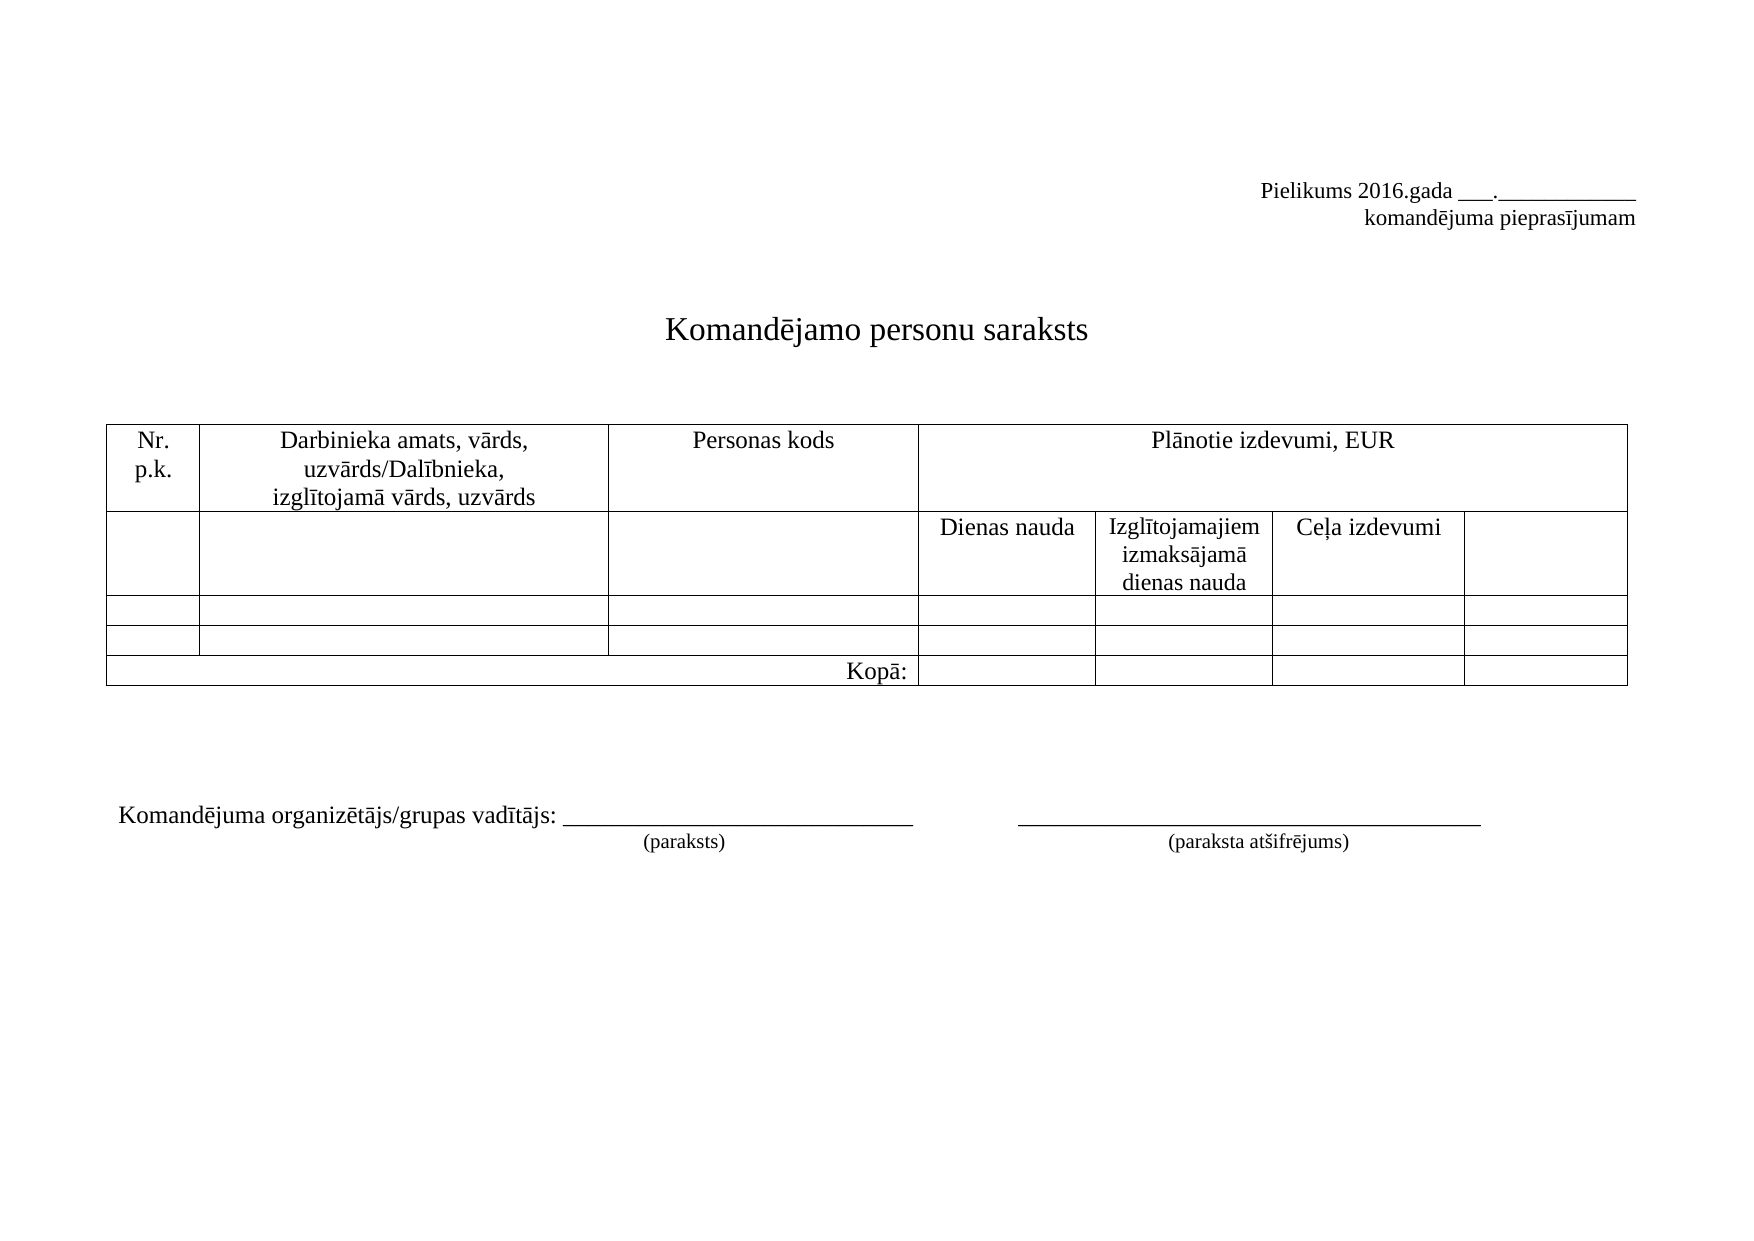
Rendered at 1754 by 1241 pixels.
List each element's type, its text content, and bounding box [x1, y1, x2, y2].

table_cell [107, 596, 199, 625]
text Komandējamo personu saraksts [118, 309, 1636, 347]
table_cell [1273, 656, 1464, 684]
table_cell [1096, 626, 1272, 655]
table_cell [1273, 626, 1464, 655]
table_cell [1465, 512, 1627, 595]
text komandējuma pieprasījumam [118, 203, 1636, 230]
table_cell [919, 596, 1095, 625]
table_cell Ceļa izdevumi [1273, 512, 1464, 595]
table_header Personas kods [609, 425, 918, 511]
table_header Darbinieka amats, vārds, uzvārds/Dalībnieka, izglītojamā vārds, uzvārds [200, 425, 608, 511]
table_cell [1465, 596, 1627, 625]
table_cell [1096, 596, 1272, 625]
table_cell [1273, 596, 1464, 625]
table_cell Dienas nauda [919, 512, 1095, 595]
table_cell [1465, 656, 1627, 684]
table_cell [107, 512, 199, 595]
table_cell [919, 626, 1095, 655]
text Komandējuma organizētājs/grupas vadītājs: ____________________________ _____________________________________ [118, 801, 1636, 829]
table_cell [200, 596, 608, 625]
table_cell [200, 626, 608, 655]
table_cell [609, 512, 918, 595]
table_cell Kopā: [107, 656, 918, 684]
table_cell Izglītojamajiem izmaksājamā dienas nauda [1096, 512, 1272, 595]
text (paraksts) (paraksta atšifrējums) [118, 829, 1636, 853]
table_cell [919, 656, 1095, 684]
table_cell [107, 626, 199, 655]
table_header Plānotie izdevumi, EUR [919, 425, 1627, 511]
table_cell [1096, 656, 1272, 684]
text Pielikums 2016.gada ___.____________ [118, 177, 1636, 203]
table_cell [200, 512, 608, 595]
table_cell [609, 626, 918, 655]
table_header Nr. p.k. [107, 425, 199, 511]
table_cell [609, 596, 918, 625]
table_cell [1465, 626, 1627, 655]
